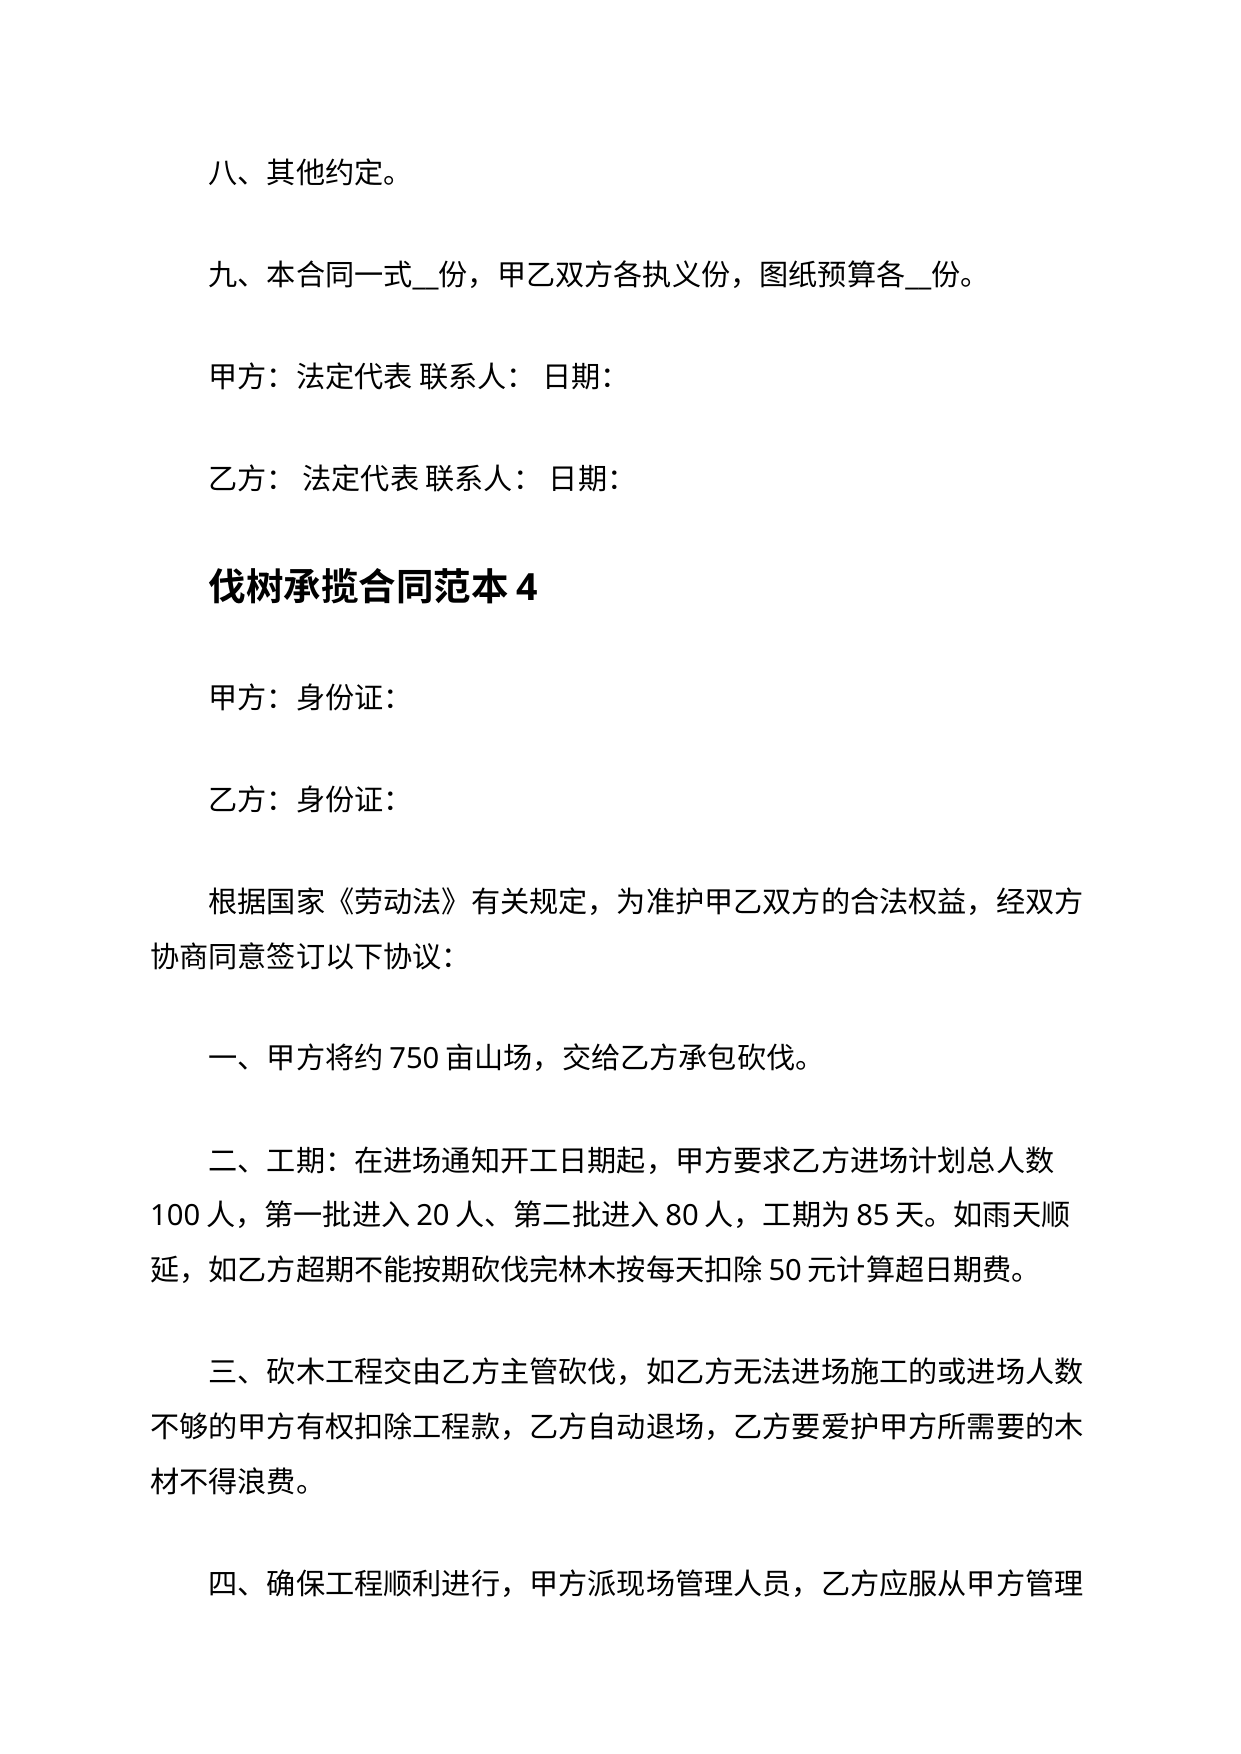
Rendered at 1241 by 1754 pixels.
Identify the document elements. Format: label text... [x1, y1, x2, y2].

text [150, 1561, 1090, 1603]
text 八、其他约定。 [150, 150, 1090, 192]
text 甲方：法定代表 联系人： 日期： [150, 354, 1090, 396]
text 乙方： 法定代表 联系人： 日期： [150, 456, 1090, 498]
text 甲方：身份证： [150, 675, 1090, 717]
text 九、本合同一式__份，甲乙双方各执义份，图纸预算各__份。 [150, 252, 1090, 294]
text 根据国家《劳动法》有关规定，为准护甲乙双方的合法权益，经双方协商同意签订以下协议： [150, 878, 1090, 976]
text 三、砍木工程交由乙方主管砍伐，如乙方无法进场施工的或进场人数不够的甲方有权扣除工程款，乙方自动退场，乙方要爱护甲方所需要的木材不得浪费。 [150, 1349, 1090, 1501]
text 伐树承揽合同范本4 [150, 557, 1090, 612]
text 二、工期：在进场通知开工日期起，甲方要求乙方进场计划总人数100人，第一批进入20人、第二批进入80人，工期为85天。如雨天顺延，如乙方超期不能按期砍伐完林木按每天扣除50元计算超日期费。 [150, 1137, 1090, 1289]
text 一、甲方将约750亩山场，交给乙方承包砍伐。 [150, 1035, 1090, 1077]
text 乙方：身份证： [150, 777, 1090, 819]
